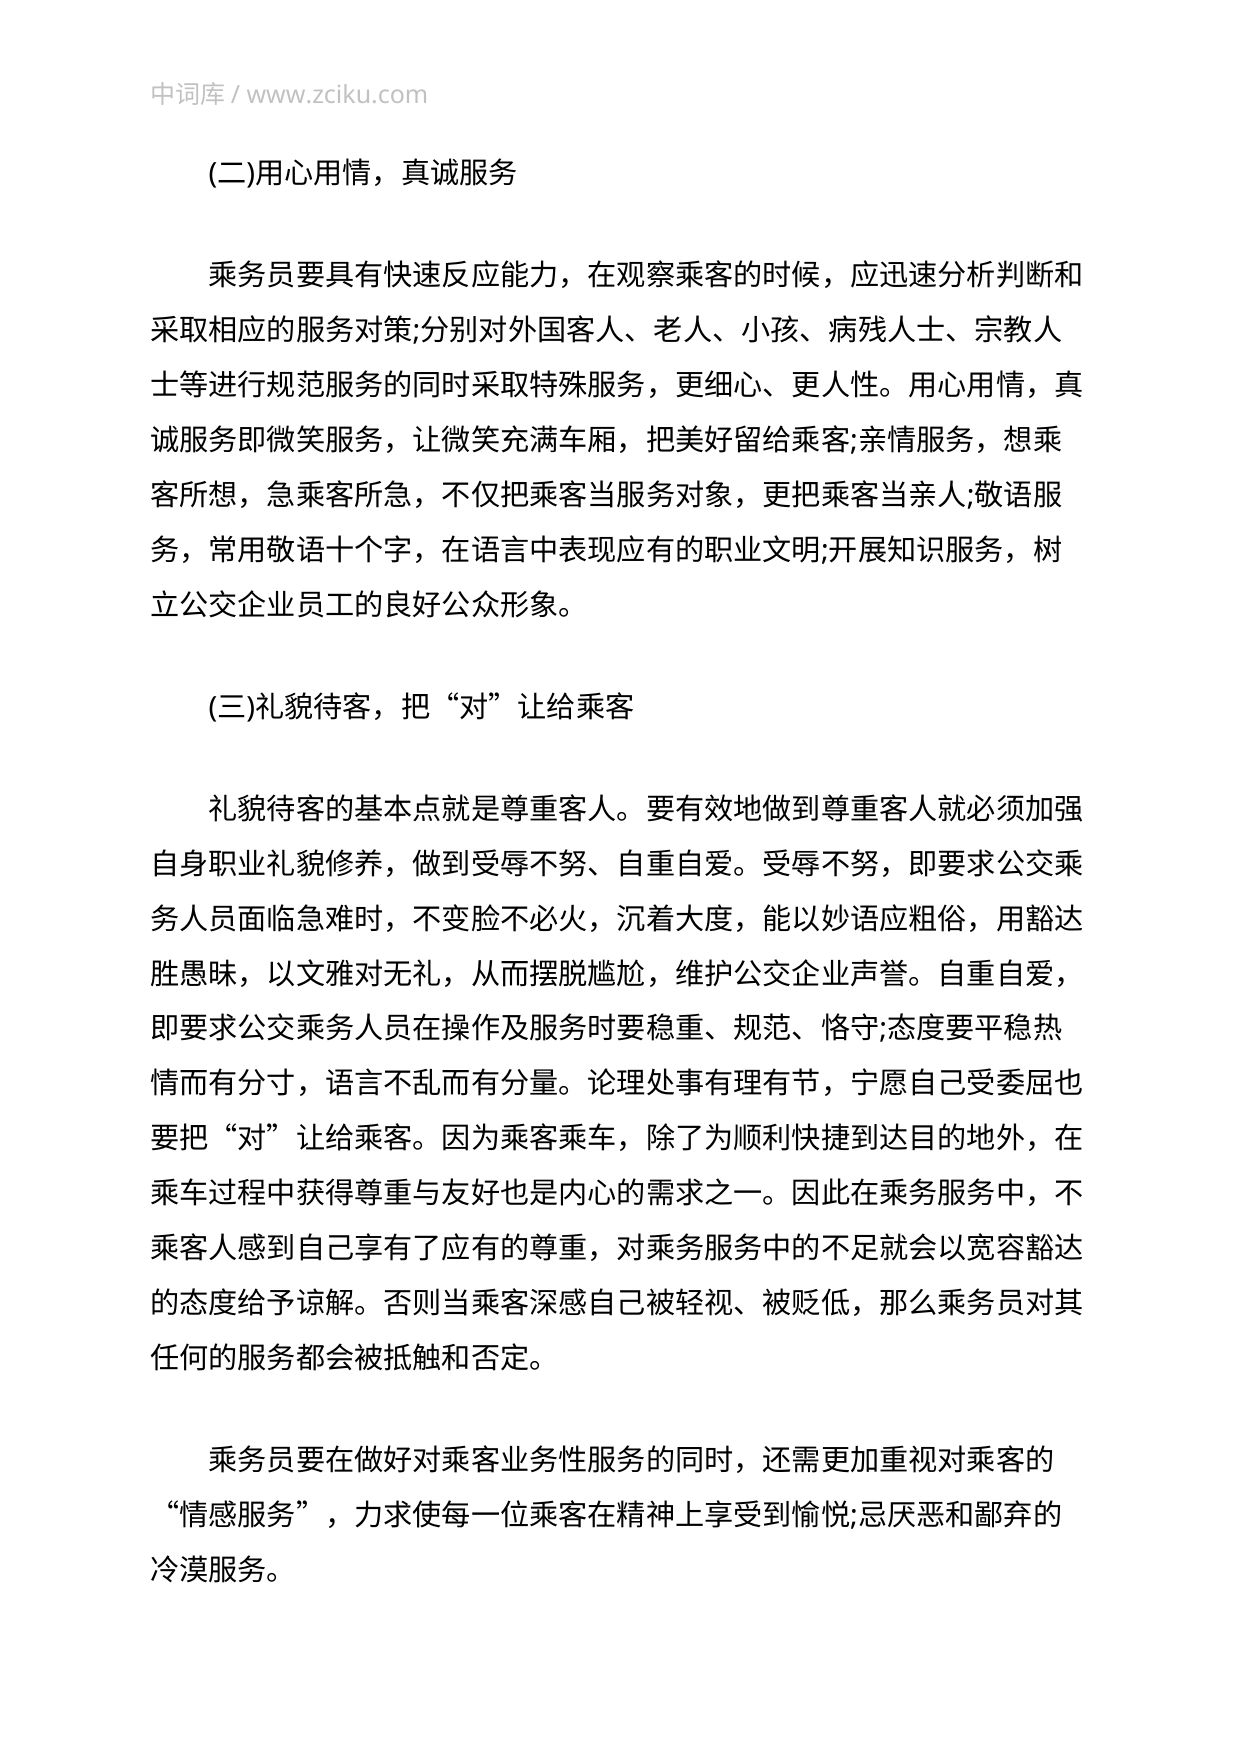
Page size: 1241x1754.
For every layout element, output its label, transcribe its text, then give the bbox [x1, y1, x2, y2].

text 乘务员要具有快速反应能力，在观察乘客的时候，应迅速分析判断和采取相应的服务对策;分别对外国客人、老人、小孩、病残人士、宗教人士等进行规范服务的同时采取特殊服务，更细心、更人性。用心用情，真诚服务即微笑服务，让微笑充满车厢，把美好留给乘客;亲情服务，想乘客所想，急乘客所急，不仅把乘客当服务对象，更把乘客当亲人;敬语服务，常用敬语十个字，在语言中表现应有的职业文明;开展知识服务，树立公交企业员工的良好公众形象。 [150, 252, 1090, 624]
text (三)礼貌待客，把“对”让给乘客 [150, 683, 1090, 726]
text 乘务员要在做好对乘客业务性服务的同时，还需更加重视对乘客的“情感服务”，力求使每一位乘客在精神上享受到愉悦;忌厌恶和鄙弃的冷漠服务。 [150, 1436, 1090, 1588]
text (二)用心用情，真诚服务 [150, 150, 1090, 192]
text 礼貌待客的基本点就是尊重客人。要有效地做到尊重客人就必须加强自身职业礼貌修养，做到受辱不努、自重自爱。受辱不努，即要求公交乘务人员面临急难时，不变脸不必火，沉着大度，能以妙语应粗俗，用豁达胜愚昧，以文雅对无礼，从而摆脱尴尬，维护公交企业声誉。自重自爱，即要求公交乘务人员在操作及服务时要稳重、规范、恪守;态度要平稳热情而有分寸，语言不乱而有分量。论理处事有理有节，宁愿自己受委屈也要把“对”让给乘客。因为乘客乘车，除了为顺利快捷到达目的地外，在乘车过程中获得尊重与友好也是内心的需求之一。因此在乘务服务中，不乘客人感到自己享有了应有的尊重，对乘务服务中的不足就会以宽容豁达的态度给予谅解。否则当乘客深感自己被轻视、被贬低，那么乘务员对其任何的服务都会被抵触和否定。 [150, 786, 1090, 1377]
